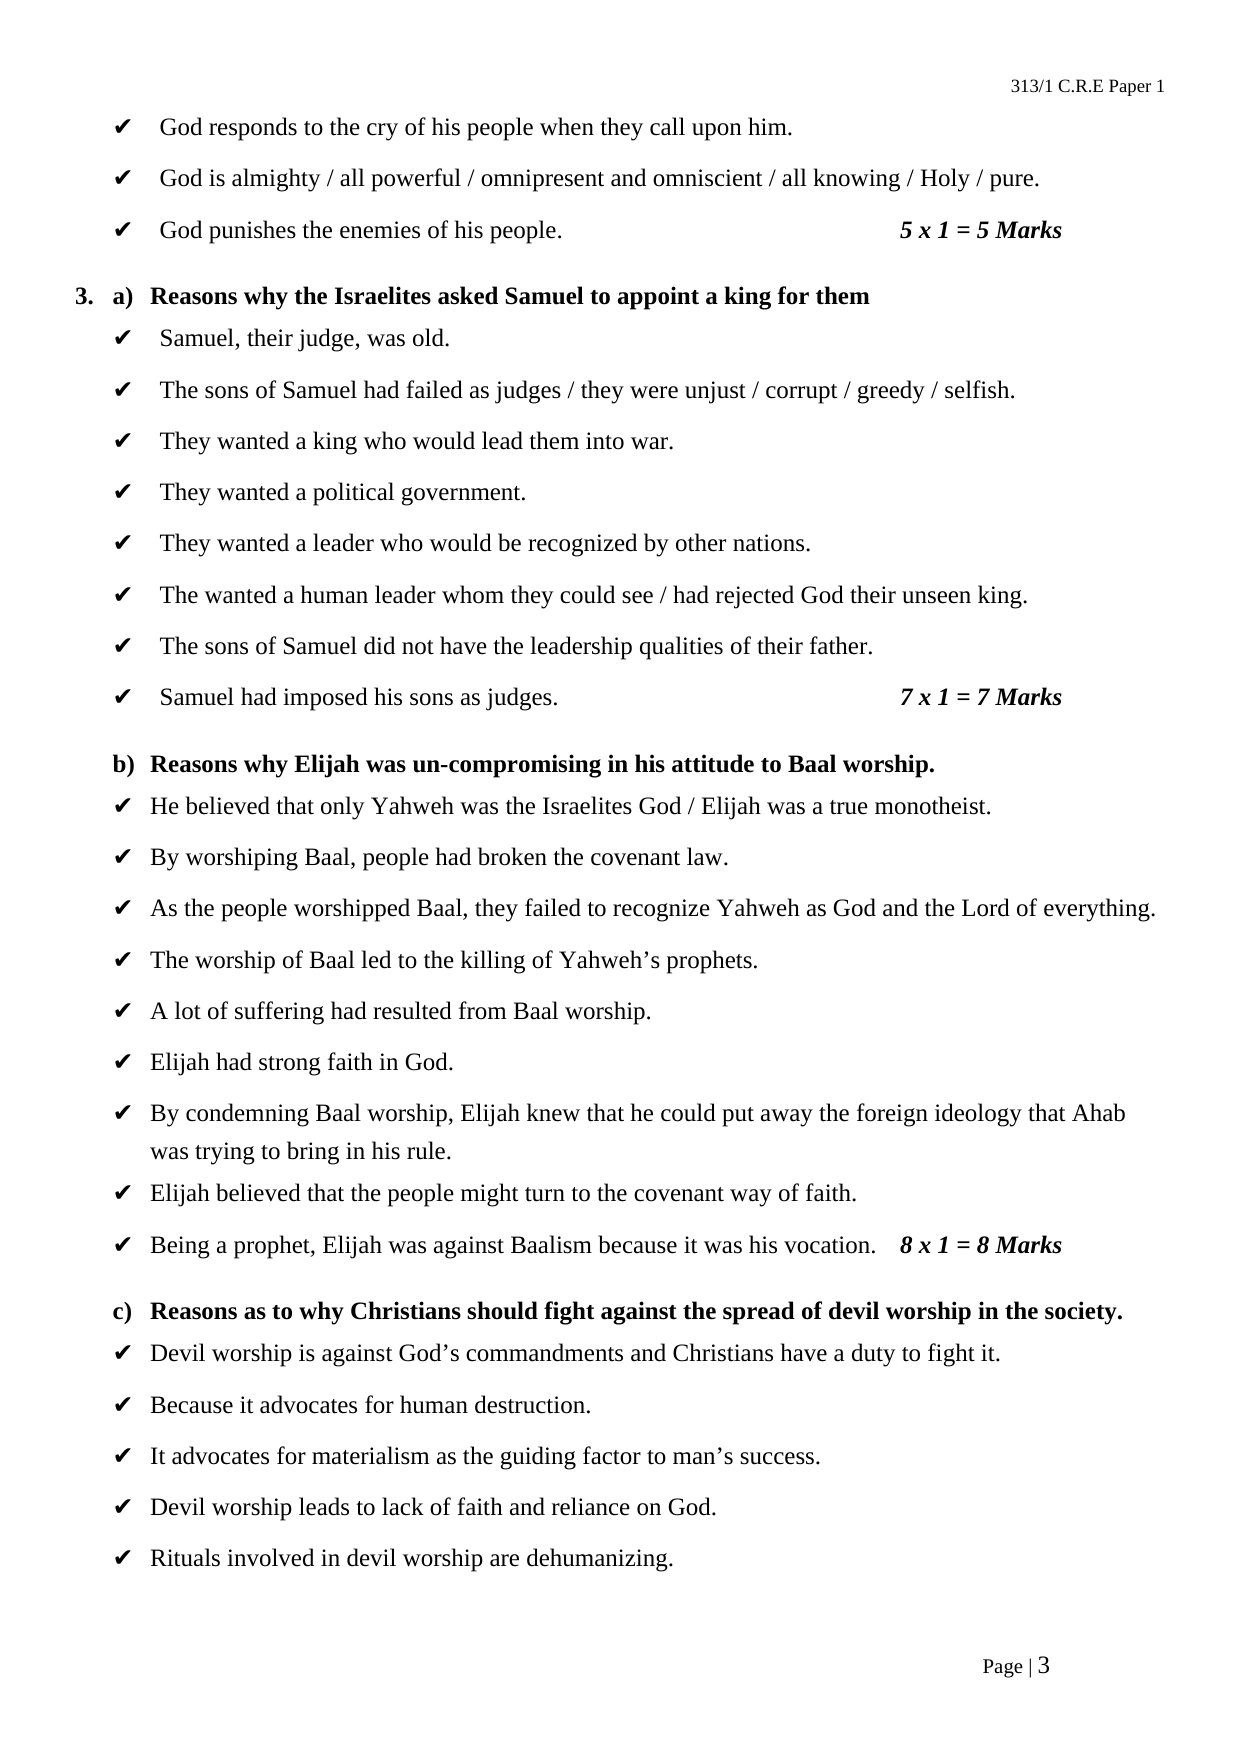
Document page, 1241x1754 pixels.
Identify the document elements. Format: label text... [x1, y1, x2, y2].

list Rituals involved in devil worship are dehumanizing. [112, 1530, 1165, 1581]
text c) Reasons as to why Christians should fight against the spread of devil worship in the society. [75, 1296, 1165, 1325]
list Devil worship is against God’s commandments and Christians have a duty to fight it. [112, 1325, 1165, 1376]
list Being a prophet, Elijah was against Baalism because it was his vocation. 8 x 1 = 8 Marks [112, 1216, 1165, 1267]
list By worshiping Baal, people had broken the covenant law. [112, 829, 1165, 880]
list Elijah believed that the people might turn to the covenant way of faith. [112, 1165, 1165, 1216]
list It advocates for materialism as the guiding factor to man’s success. [112, 1427, 1165, 1479]
list He believed that only Yahweh was the Israelites God / Elijah was a true monotheist. [112, 777, 1165, 829]
list They wanted a political government. [112, 464, 1165, 515]
list The worship of Baal led to the killing of Yahweh’s prophets. [112, 931, 1165, 982]
list God responds to the cry of his people when they call upon him. [112, 99, 1165, 150]
list Elijah had strong faith in God. [112, 1034, 1165, 1085]
list The wanted a human leader whom they could see / had rejected God their unseen king. [112, 566, 1165, 617]
list God punishes the enemies of his people. 5 x 1 = 5 Marks [112, 201, 1165, 252]
list Samuel, their judge, was old. [112, 310, 1165, 361]
list Because it advocates for human destruction. [112, 1376, 1165, 1427]
list A lot of suffering had resulted from Baal worship. [112, 982, 1165, 1034]
text b) Reasons why Elijah was un-compromising in his attitude to Baal worship. [75, 749, 1165, 777]
list Samuel had imposed his sons as judges. 7 x 1 = 7 Marks [112, 669, 1165, 720]
list They wanted a leader who would be recognized by other nations. [112, 515, 1165, 566]
list Devil worship leads to lack of faith and reliance on God. [112, 1479, 1165, 1530]
list By condemning Baal worship, Elijah knew that he could put away the foreign ideology that Ahab was trying to bring in his rule. [112, 1085, 1165, 1165]
list a) Reasons why the Israelites asked Samuel to appoint a king for them [75, 281, 1165, 310]
list They wanted a king who would lead them into war. [112, 412, 1165, 464]
list The sons of Samuel had failed as judges / they were unjust / corrupt / greedy / selfish. [112, 361, 1165, 412]
list God is almighty / all powerful / omnipresent and omniscient / all knowing / Holy / pure. [112, 150, 1165, 201]
list The sons of Samuel did not have the leadership qualities of their father. [112, 617, 1165, 669]
list As the people worshipped Baal, they failed to recognize Yahweh as God and the Lord of everything. [112, 880, 1165, 931]
